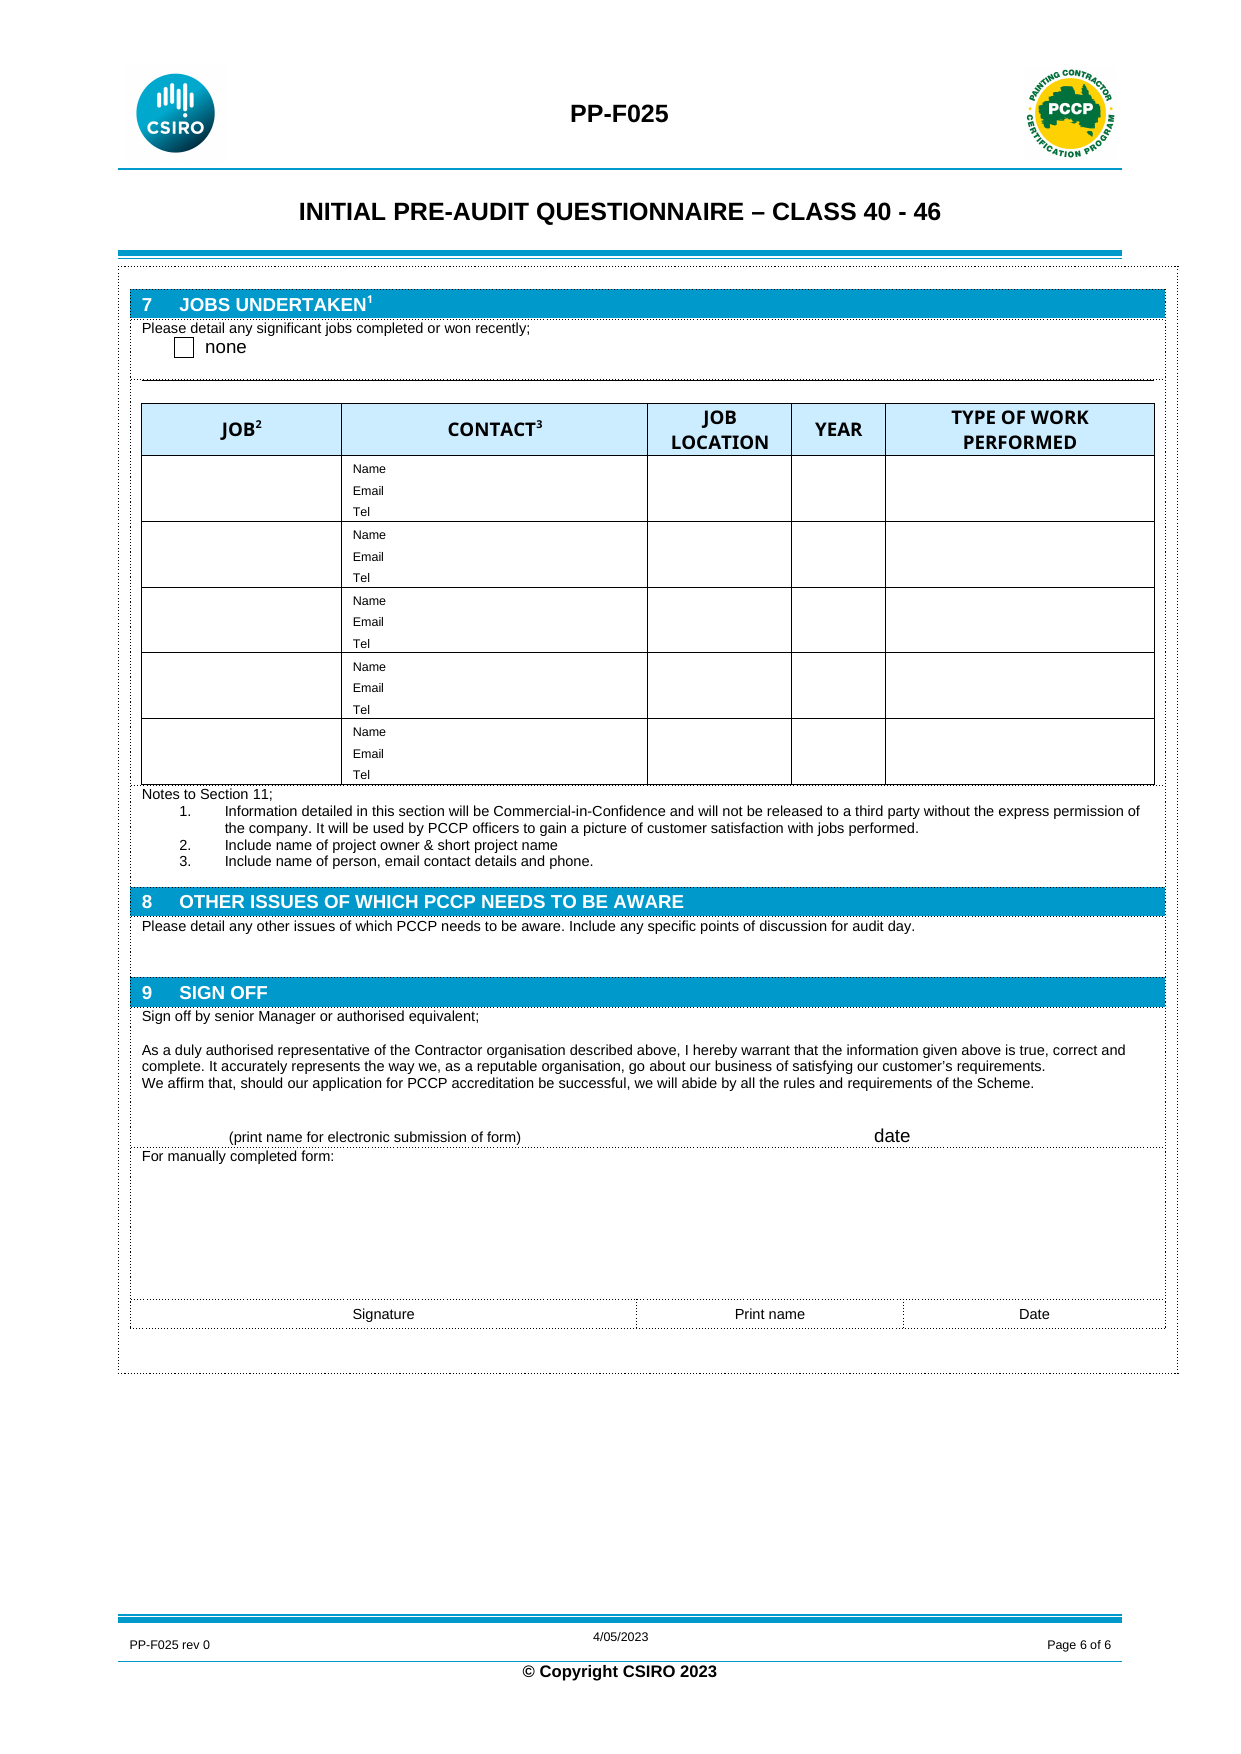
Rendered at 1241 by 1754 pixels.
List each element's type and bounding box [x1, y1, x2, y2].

picture [1024, 67, 1117, 160]
picture [124, 62, 227, 165]
table_header [119, 266, 1177, 1372]
